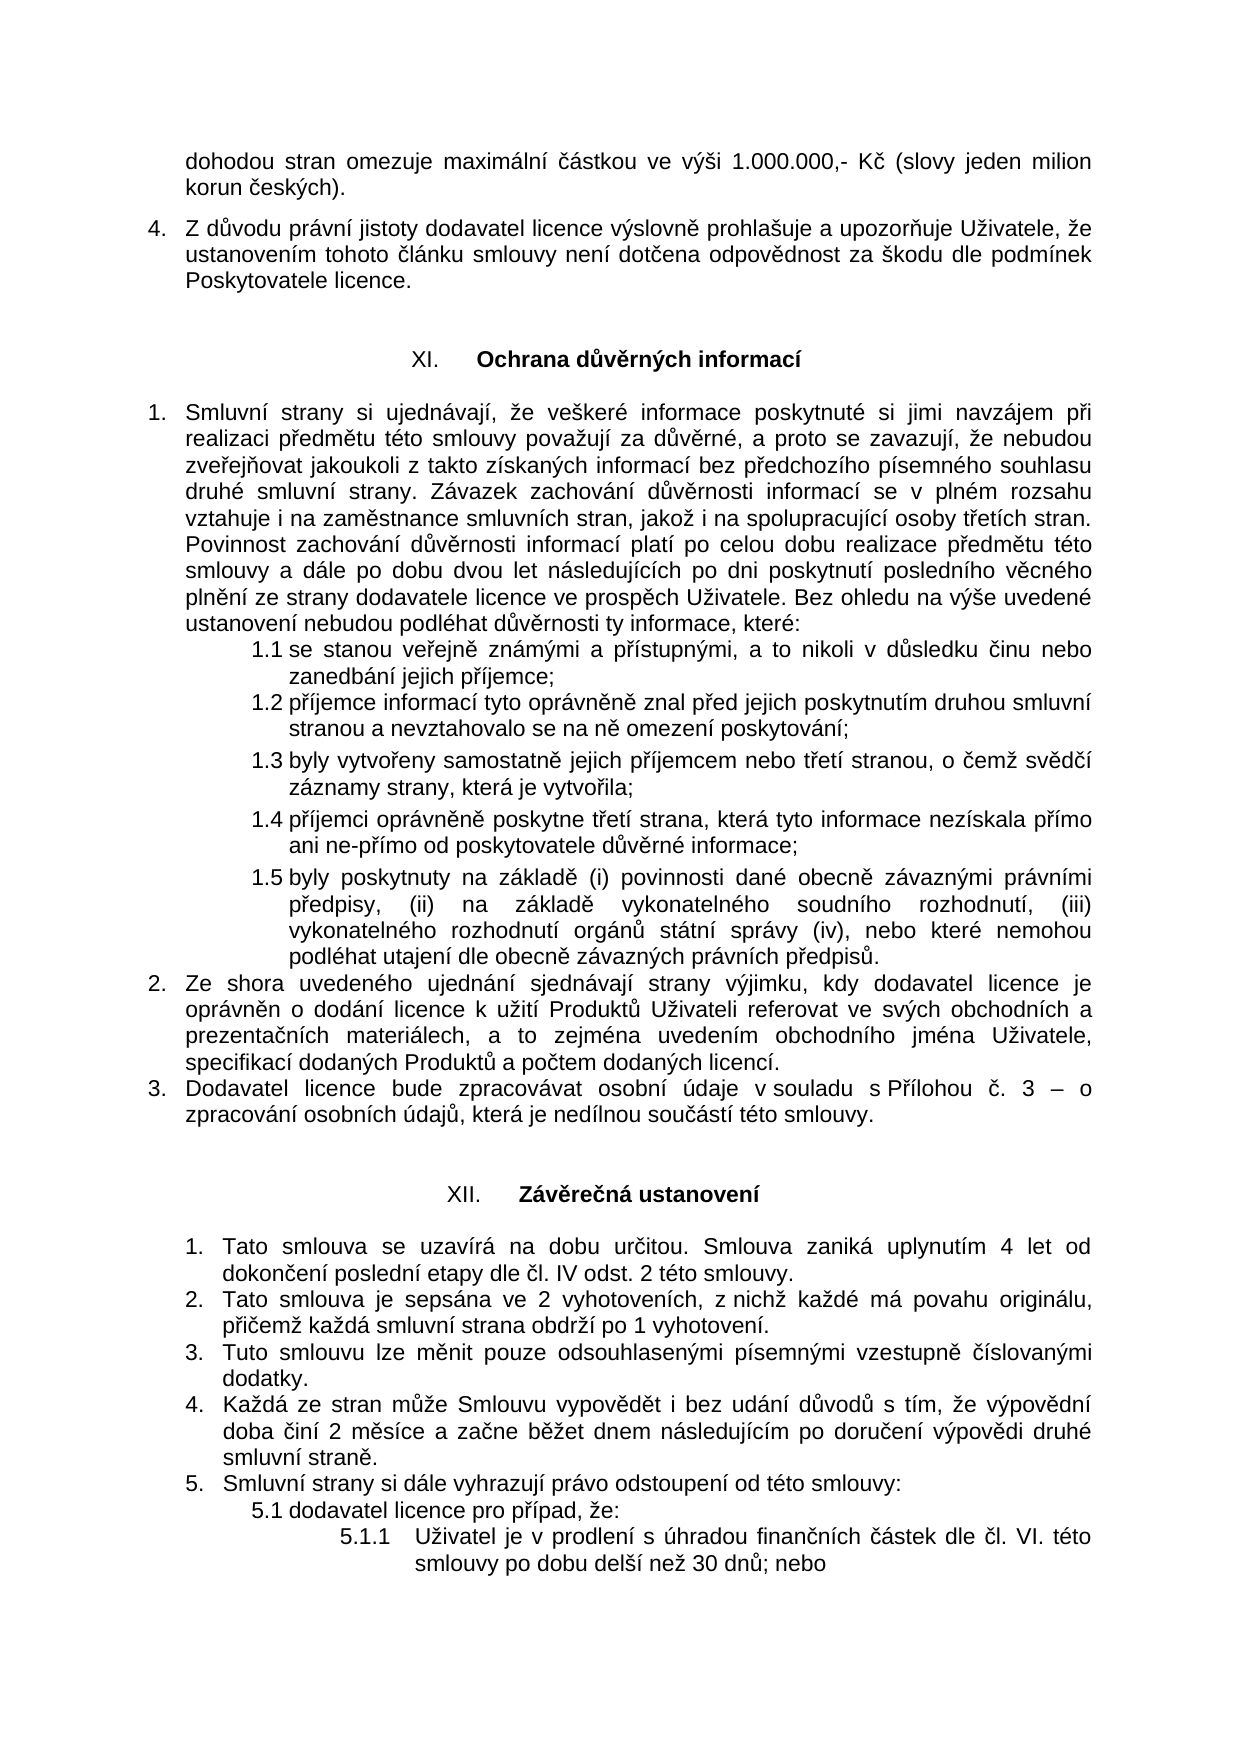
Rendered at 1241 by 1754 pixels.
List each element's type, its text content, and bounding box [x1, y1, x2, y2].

list Dodavatel licence bude zpracovávat osobní údaje v souladu s Přílohou č. 3 – o zpracování osobních údajů, která je nedílnou součástí této smlouvy. [148, 1075, 1093, 1128]
list Každá ze stran může Smlouvu vypovědět i bez udání důvodů s tím, že výpovědní doba činí 2 měsíce a začne běžet dnem následujícím po doručení výpovědi druhé smluvní straně. [185, 1391, 1093, 1470]
list Závěrečná ustanovení [148, 1181, 1093, 1207]
list Uživatel je v prodlení s úhradou finančních částek dle čl. VI. této smlouvy po dobu delší než 30 dnů; nebo [339, 1523, 1093, 1576]
list příjemce informací tyto oprávněně znal před jejich poskytnutím druhou smluvní stranou a nevztahovalo se na ně omezení poskytování; [251, 689, 1093, 742]
list Ze shora uvedeného ujednání sjednávají strany výjimku, kdy dodavatel licence je oprávněn o dodání licence k užití Produktů Uživateli referovat ve svých obchodních a prezentačních materiálech, a to zejména uvedením obchodního jména Uživatele, specifikací dodaných Produktů a počtem dodaných licencí. [148, 970, 1093, 1075]
list Tato smlouva je sepsána ve 2 vyhotoveních, z nichž každé má povahu originálu, přičemž každá smluvní strana obdrží po 1 vyhotovení. [185, 1286, 1093, 1339]
list Ochrana důvěrných informací [148, 346, 1093, 373]
list příjemci oprávněně poskytne třetí strana, která tyto informace nezískala přímo ani ne-přímo od poskytovatele důvěrné informace; [251, 806, 1093, 858]
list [148, 148, 1093, 200]
list se stanou veřejně známými a přístupnými, a to nikoli v důsledku činu nebo zanedbání jejich příjemce; [251, 636, 1093, 689]
list Tato smlouva se uzavírá na dobu určitou. Smlouva zaniká uplynutím 4 let od dokončení poslední etapy dle čl. IV odst. 2 této smlouvy. [185, 1233, 1093, 1286]
list dodavatel licence pro případ, že: [251, 1497, 1093, 1523]
list Smluvní strany si dále vyhrazují právo odstoupení od této smlouvy: [185, 1470, 1093, 1497]
list Z důvodu právní jistoty dodavatel licence výslovně prohlašuje a upozorňuje Uživatele, že ustanovením tohoto článku smlouvy není dotčena odpovědnost za škodu dle podmínek Poskytovatele licence. [148, 214, 1093, 294]
list Smluvní strany si ujednávají, že veškeré informace poskytnuté si jimi navzájem při realizaci předmětu této smlouvy považují za důvěrné, a proto se zavazují, že nebudou zveřejňovat jakoukoli z takto získaných informací bez předchozího písemného souhlasu druhé smluvní strany. Závazek zachování důvěrnosti informací se v plném rozsahu vztahuje i na zaměstnance smluvních stran, jakož i na spolupracující osoby třetích stran. Povinnost zachování důvěrnosti informací platí po celou dobu realizace předmětu této smlouvy a dále po dobu dvou let následujících po dni poskytnutí posledního věcného plnění ze strany dodavatele licence ve prospěch Uživatele. Bez ohledu na výše uvedené ustanovení nebudou podléhat důvěrnosti ty informace, které: [148, 399, 1093, 636]
list Tuto smlouvu lze měnit pouze odsouhlasenými písemnými vzestupně číslovanými dodatky. [185, 1339, 1093, 1391]
list byly poskytnuty na základě (i) povinnosti dané obecně závaznými právními předpisy, (ii) na základě vykonatelného soudního rozhodnutí, (iii) vykonatelného rozhodnutí orgánů státní správy (iv), nebo které nemohou podléhat utajení dle obecně závazných právních předpisů. [251, 864, 1093, 970]
list byly vytvořeny samostatně jejich příjemcem nebo třetí stranou, o čemž svědčí záznamy strany, která je vytvořila; [251, 747, 1093, 800]
